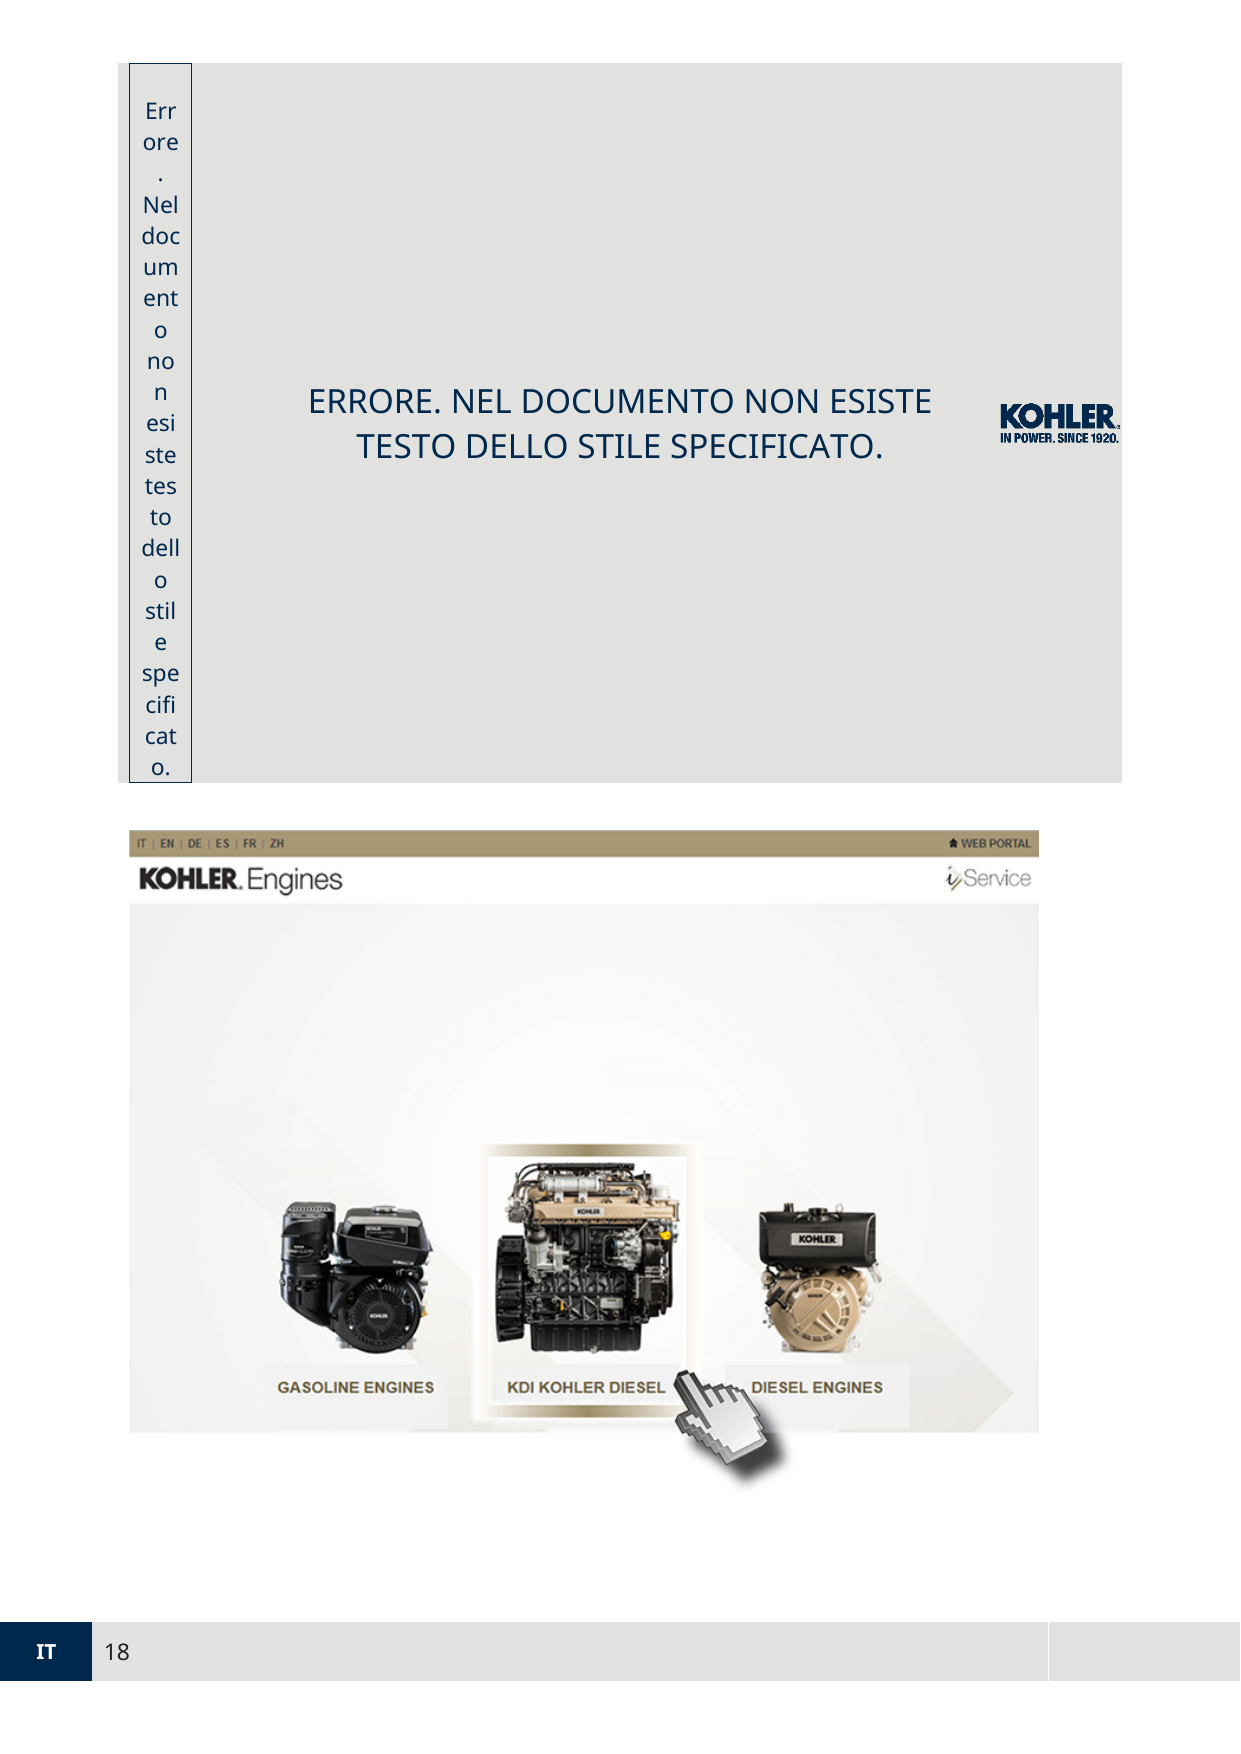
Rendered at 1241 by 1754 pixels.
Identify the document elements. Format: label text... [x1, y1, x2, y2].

table_cell Per scaricare il sofware "Setup DiagBox.exe" eseguire le operazioni che seguono: Andare sul sito "http://iservice.lombardini.it" e cliccare "KDI KOHLER DIESEL". Leggere il testo relativo alla "PRIVACY" e cliccare "ACCETTO" Eseguire l'accesso inserendo "USER ID", "PASSWORD", fleggare "NON SONO UN ROBOT" e cliccare "LOG-IN". Se non si è in possesso di "USER ID" e "PASSWORD" eseguire la registrazione cliccando su "REGISTRATI". [118, 815, 1122, 1547]
picture [129, 830, 1039, 1498]
picture [1000, 403, 1121, 443]
